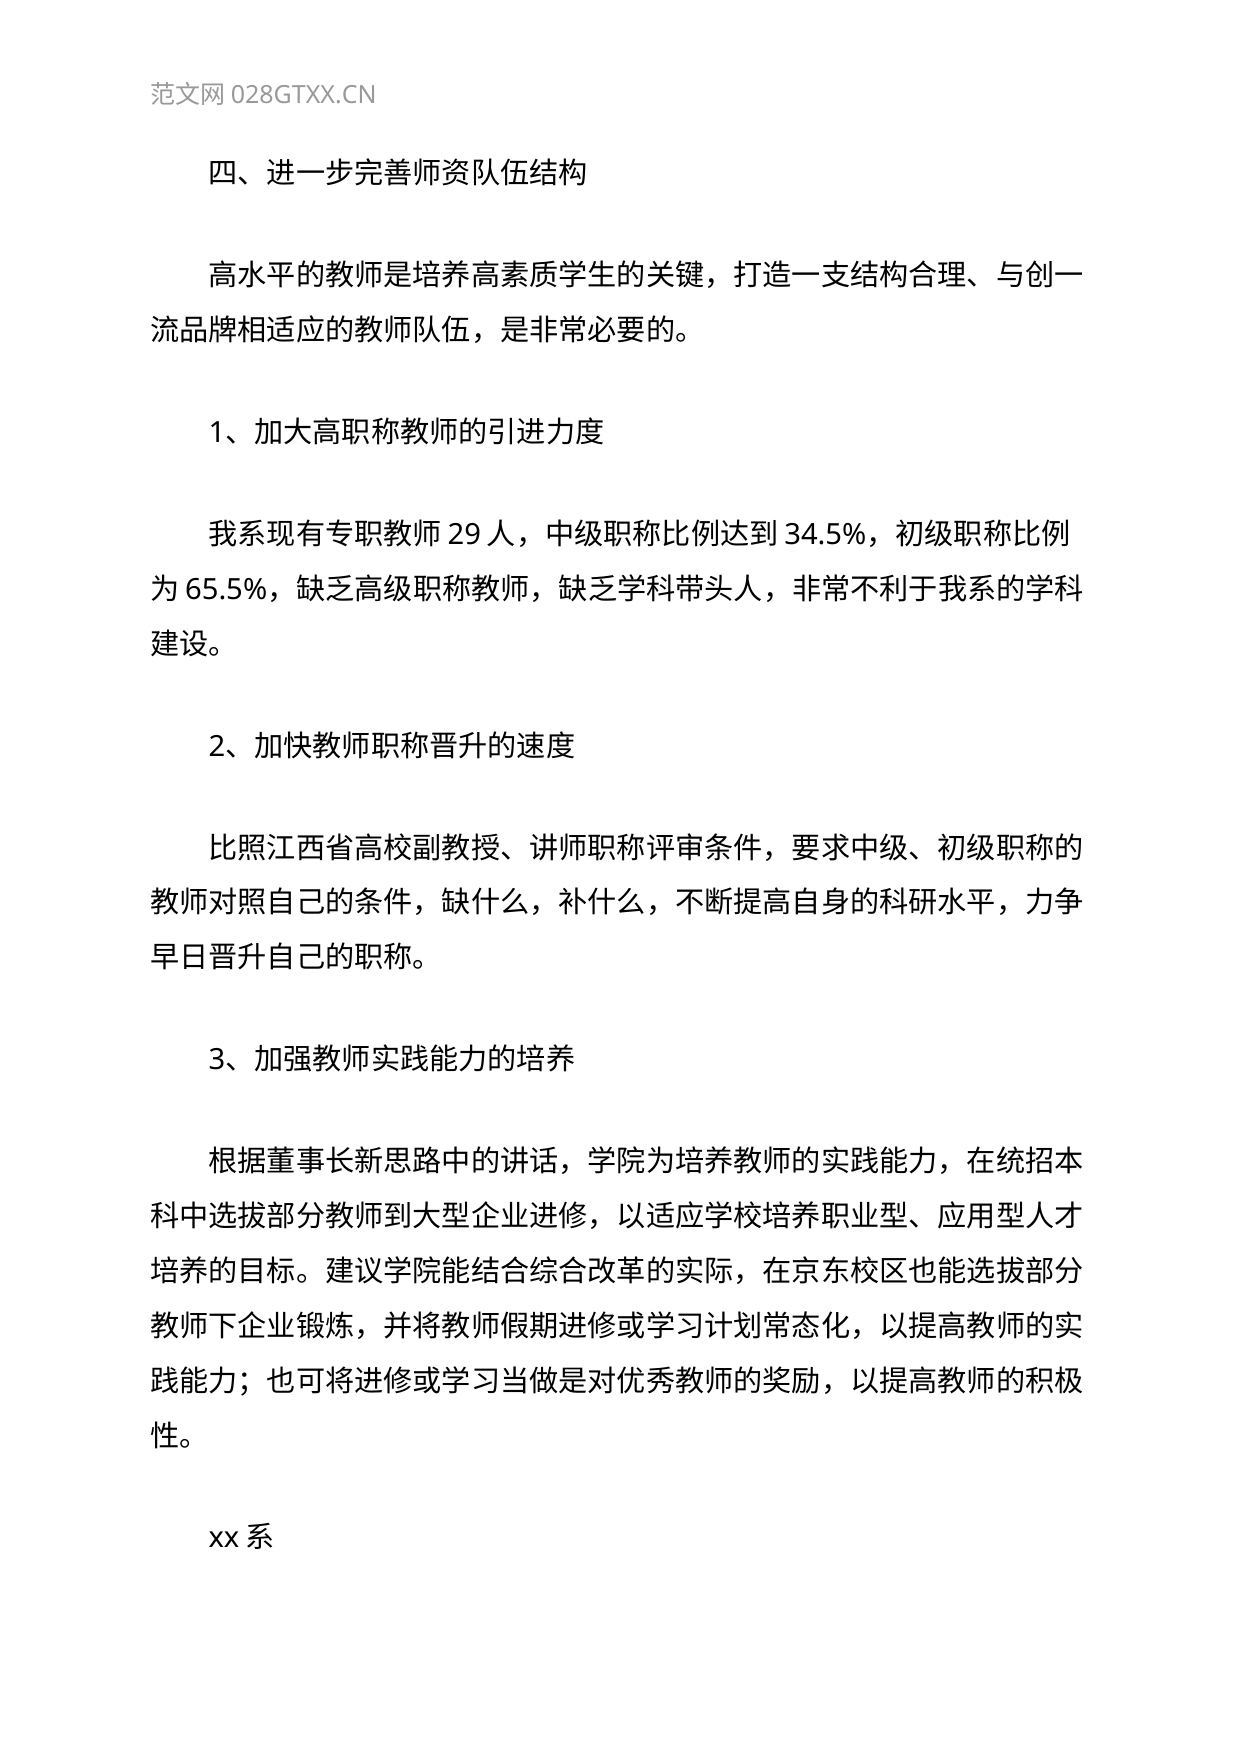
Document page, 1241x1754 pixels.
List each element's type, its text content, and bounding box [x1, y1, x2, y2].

text 高水平的教师是培养高素质学生的关键，打造一支结构合理、与创一流品牌相适应的教师队伍，是非常必要的。 [150, 252, 1090, 349]
text 我系现有专职教师29人，中级职称比例达到34.5%，初级职称比例为65.5%，缺乏高级职称教师，缺乏学科带头人，非常不利于我系的学科建设。 [150, 510, 1090, 663]
text 根据董事长新思路中的讲话，学院为培养教师的实践能力，在统招本科中选拔部分教师到大型企业进修，以适应学校培养职业型、应用型人才培养的目标。建议学院能结合综合改革的实际，在京东校区也能选拔部分教师下企业锻炼，并将教师假期进修或学习计划常态化，以提高教师的实践能力；也可将进修或学习当做是对优秀教师的奖励，以提高教师的积极性。 [150, 1138, 1090, 1454]
text 3、加强教师实践能力的培养 [150, 1036, 1090, 1078]
text 四、进一步完善师资队伍结构 [150, 150, 1090, 192]
text 1、加大高职称教师的引进力度 [150, 408, 1090, 451]
text 比照江西省高校副教授、讲师职称评审条件，要求中级、初级职称的教师对照自己的条件，缺什么，补什么，不断提高自身的科研水平，力争早日晋升自己的职称。 [150, 824, 1090, 976]
text xx系 [150, 1514, 1090, 1556]
text 2、加快教师职称晋升的速度 [150, 722, 1090, 764]
